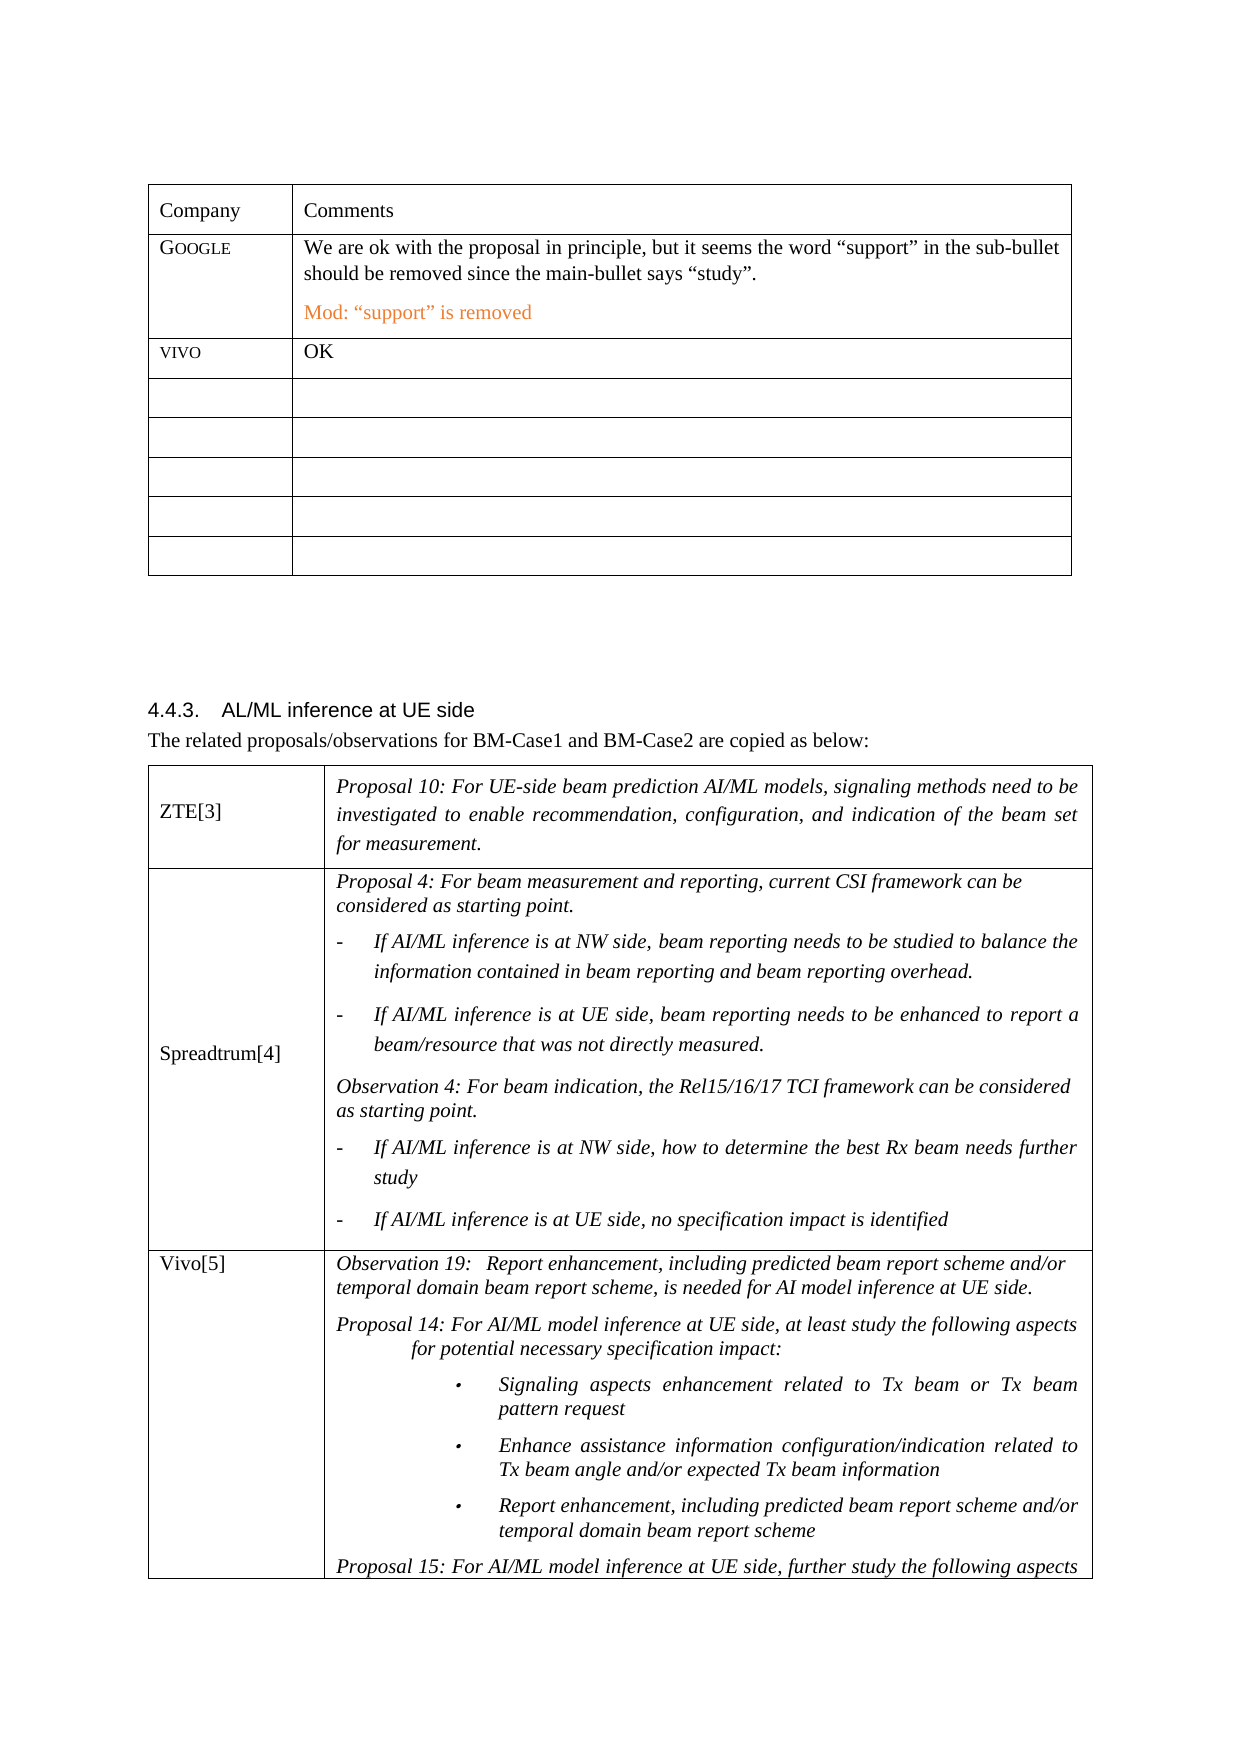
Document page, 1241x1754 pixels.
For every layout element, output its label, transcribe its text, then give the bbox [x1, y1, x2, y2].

table_cell [293, 458, 1071, 496]
table_cell Vivo[5] [149, 1251, 324, 1578]
table_cell [149, 537, 292, 575]
table_cell [149, 418, 292, 457]
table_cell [325, 1251, 1092, 1578]
table_cell Spreadtrum[4] [149, 869, 324, 1250]
table_header ZTE[3] [149, 766, 324, 868]
table_cell [293, 418, 1071, 457]
table_cell vivo [149, 339, 292, 378]
table_cell OK [293, 339, 1071, 378]
table_header Comments [293, 185, 1071, 234]
table_cell [293, 537, 1071, 575]
subtitle AL/ML inference at UE side [148, 698, 1093, 722]
table_header Proposal 10: For UE-side beam prediction AI/ML models, signaling methods need to be investigated to enable recommendation, configuration, and indication of the beam set for measurement. [325, 766, 1092, 868]
table_cell We are ok with the proposal in principle, but it seems the word “support” in the sub-bullet should be removed since the main-bullet says “study”. Mod: “support” is removed [293, 235, 1071, 338]
table_header Company [149, 185, 292, 234]
table_cell [293, 379, 1071, 417]
text The related proposals/observations for BM-Case1 and BM-Case2 are copied as below: [148, 728, 1093, 752]
table_cell [149, 497, 292, 536]
table_cell [293, 497, 1071, 536]
table_cell [149, 458, 292, 496]
table_cell [149, 379, 292, 417]
table_cell Proposal 4: For beam measurement and reporting, current CSI framework can be considered as starting point. If AI/ML inference is at NW side, beam reporting needs to be studied to balance the information contained in beam reporting and beam reporting overhead. If AI/ML inference is at UE side, beam reporting needs to be enhanced to report a beam/resource that was not directly measured. Observation 4: For beam indication, the Rel15/16/17 TCI framework can be considered as starting point. If AI/ML inference is at NW side, how to determine the best Rx beam needs further study If AI/ML inference is at UE side, no specification impact is identified [325, 869, 1092, 1250]
table_cell Google [149, 235, 292, 338]
